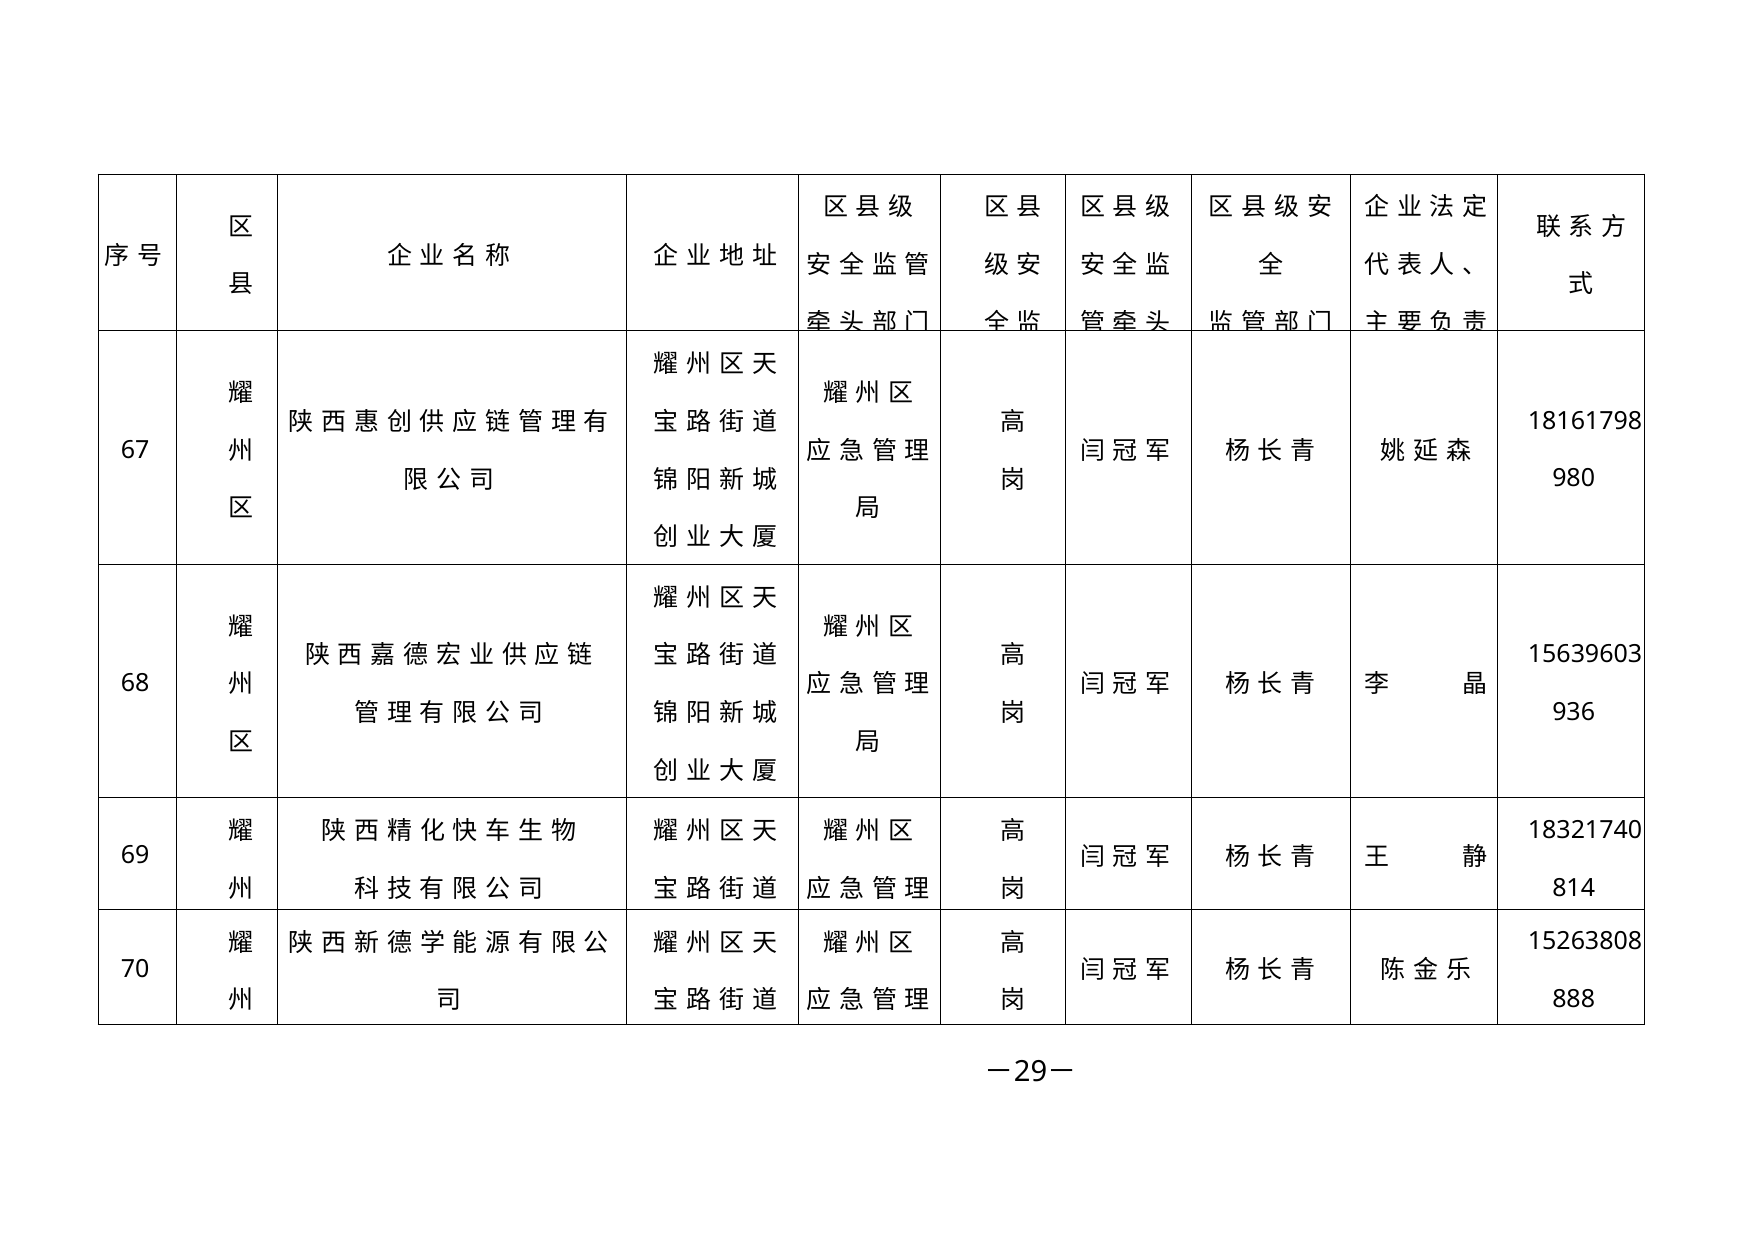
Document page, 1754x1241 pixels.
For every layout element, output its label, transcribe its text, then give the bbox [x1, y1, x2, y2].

table_header 企业地址 [627, 175, 798, 330]
table_cell 18321740814 [1498, 798, 1644, 909]
table_cell 杨长青 [1192, 910, 1350, 1024]
table_cell 闫冠军 [1066, 910, 1191, 1024]
table_cell 耀州区天宝路街道锦阳新城创业大厦 [627, 565, 798, 797]
table_cell 耀州区天宝路街道锦阳新城创业大厦 [627, 910, 798, 1024]
table_header 序号 [99, 175, 176, 330]
table_cell 耀州区 应急管理局 [799, 798, 940, 909]
table_cell 高 岗 [941, 910, 1065, 1024]
table_cell 耀州区 [177, 910, 277, 1024]
table_header 区县级 安全监管牵头部门 [799, 175, 940, 330]
table_cell 高 岗 [941, 565, 1065, 797]
table_cell 耀州区天宝路街道锦阳新城创业大厦 [627, 798, 798, 909]
table_cell 陕西嘉德宏业供应链 管理有限公司 [278, 565, 626, 797]
table_header 联系方式 [1498, 175, 1644, 330]
table_cell 闫冠军 [1066, 331, 1191, 564]
table_cell 69 [99, 798, 176, 909]
table_cell 姚延森 [1351, 331, 1497, 564]
table_cell 耀州区 应急管理局 [799, 910, 940, 1024]
table_cell 耀州区 应急管理局 [799, 565, 940, 797]
table_cell 闫冠军 [1066, 798, 1191, 909]
table_cell 王 静 [1351, 798, 1497, 909]
table_cell 高 岗 [941, 798, 1065, 909]
table_cell 耀州区 [177, 565, 277, 797]
table_cell 陕西新德学能源有限公司 [278, 910, 626, 1024]
table_header 区县级 安全监管牵头部门负责人 [1066, 175, 1191, 330]
table_cell 耀州区 [177, 331, 277, 564]
table_cell 陈金乐 [1351, 910, 1497, 1024]
table_cell 陕西惠创供应链管理有限公司 [278, 331, 626, 564]
table_cell 杨长青 [1192, 565, 1350, 797]
table_cell 68 [99, 565, 176, 797]
table_cell 李 晶 [1351, 565, 1497, 797]
table_cell 高 岗 [941, 331, 1065, 564]
table_cell 15263808888 [1498, 910, 1644, 1024]
table_cell 闫冠军 [1066, 565, 1191, 797]
table_cell 耀州区 [177, 798, 277, 909]
table_header 区县级安全监管责任人 [941, 175, 1065, 330]
table_cell 杨长青 [1192, 798, 1350, 909]
table_cell 耀州区 应急管理局 [799, 331, 940, 564]
table_header 企业名称 [278, 175, 626, 330]
table_cell 杨长青 [1192, 331, 1350, 564]
table_cell 18161798980 [1498, 331, 1644, 564]
table_cell 70 [99, 910, 176, 1024]
table_cell 67 [99, 331, 176, 564]
table_header 区县 [177, 175, 277, 330]
table_cell 陕西精化快车生物 科技有限公司 [278, 798, 626, 909]
table_header 区县级安全 监管部门 监管人员 [1192, 175, 1350, 330]
table_cell 耀州区天宝路街道锦阳新城创业大厦 [627, 331, 798, 564]
table_cell 15639603936 [1498, 565, 1644, 797]
table_header 企业法定 代表人、 主要负责人 [1351, 175, 1497, 330]
